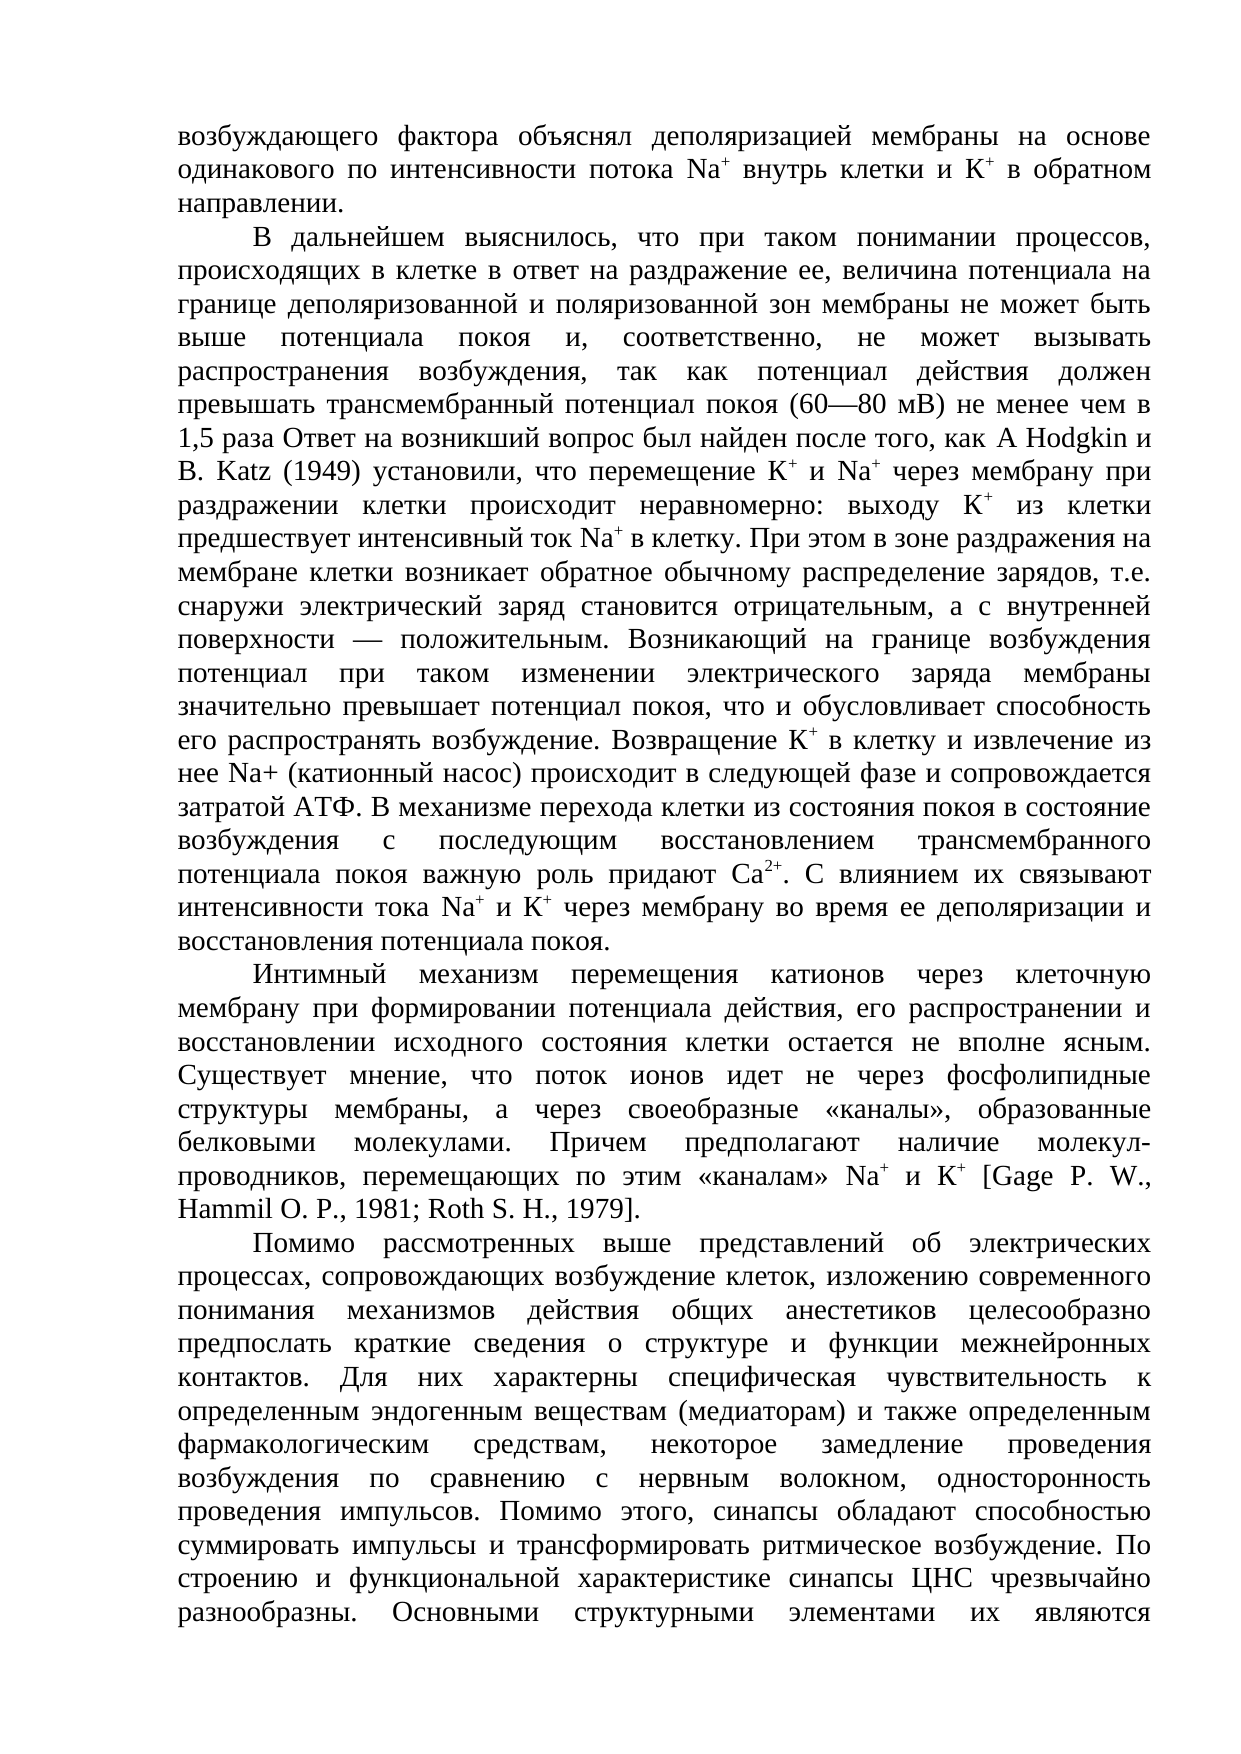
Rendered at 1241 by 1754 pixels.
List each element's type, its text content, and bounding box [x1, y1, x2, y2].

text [177, 1225, 1152, 1627]
text Интимный механизм перемещения катионов через клеточную мембрану при формировании потенциала действия, его распространении и восстановлении исходного состояния клетки остается не вполне ясным. Существует мнение, что поток ионов идет не через фосфолипидные структуры мембраны, а через своеобразные «каналы», образованные белковыми молекулами. Причем предполагают наличие молекул-проводников, перемещающих по этим «каналам» Na+ и К+ [Gage P. W., Hammil О. Р., 1981; Roth S. Н., 1979]. [177, 957, 1152, 1225]
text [177, 118, 1152, 219]
text В дальнейшем выяснилось, что при таком понимании процессов, происходящих в клетке в ответ на раздражение ее, величина потенциала на границе деполяризованной и поляризованной зон мембраны не может быть выше потенциала покоя и, соответственно, не может вызывать распространения возбуждения, так как потенциал действия должен превышать трансмембранный потенциал покоя (60—80 мВ) не менее чем в 1,5 раза Ответ на возникший вопрос был найден после того, как A Hodgkin и В. Katz (1949) установили, что перемещение К+ и Na+ через мембрану при раздражении клетки происходит неравномерно: выходу К+ из клетки предшествует интенсивный ток Na+ в клетку. При этом в зоне раздражения на мембране клетки возникает обратное обычному распределение зарядов, т.е. снаружи электрический заряд становится отрицательным, а с внутренней поверхности — положительным. Возникающий на границе возбуждения потенциал при таком изменении электрического заряда мембраны значительно превышает потенциал покоя, что и обусловливает способность его распространять возбуждение. Возвращение К+ в клетку и извлечение из нее Na+ (катионный насос) происходит в следующей фазе и сопровождается затратой АТФ. В механизме перехода клетки из состояния покоя в состояние возбуждения с последующим восстановлением трансмембранного потенциала покоя важную роль придают Са2+. С влиянием их связывают интенсивности тока Na+ и К+ через мембрану во время ее деполяризации и восстановления потенциала покоя. [177, 219, 1152, 957]
